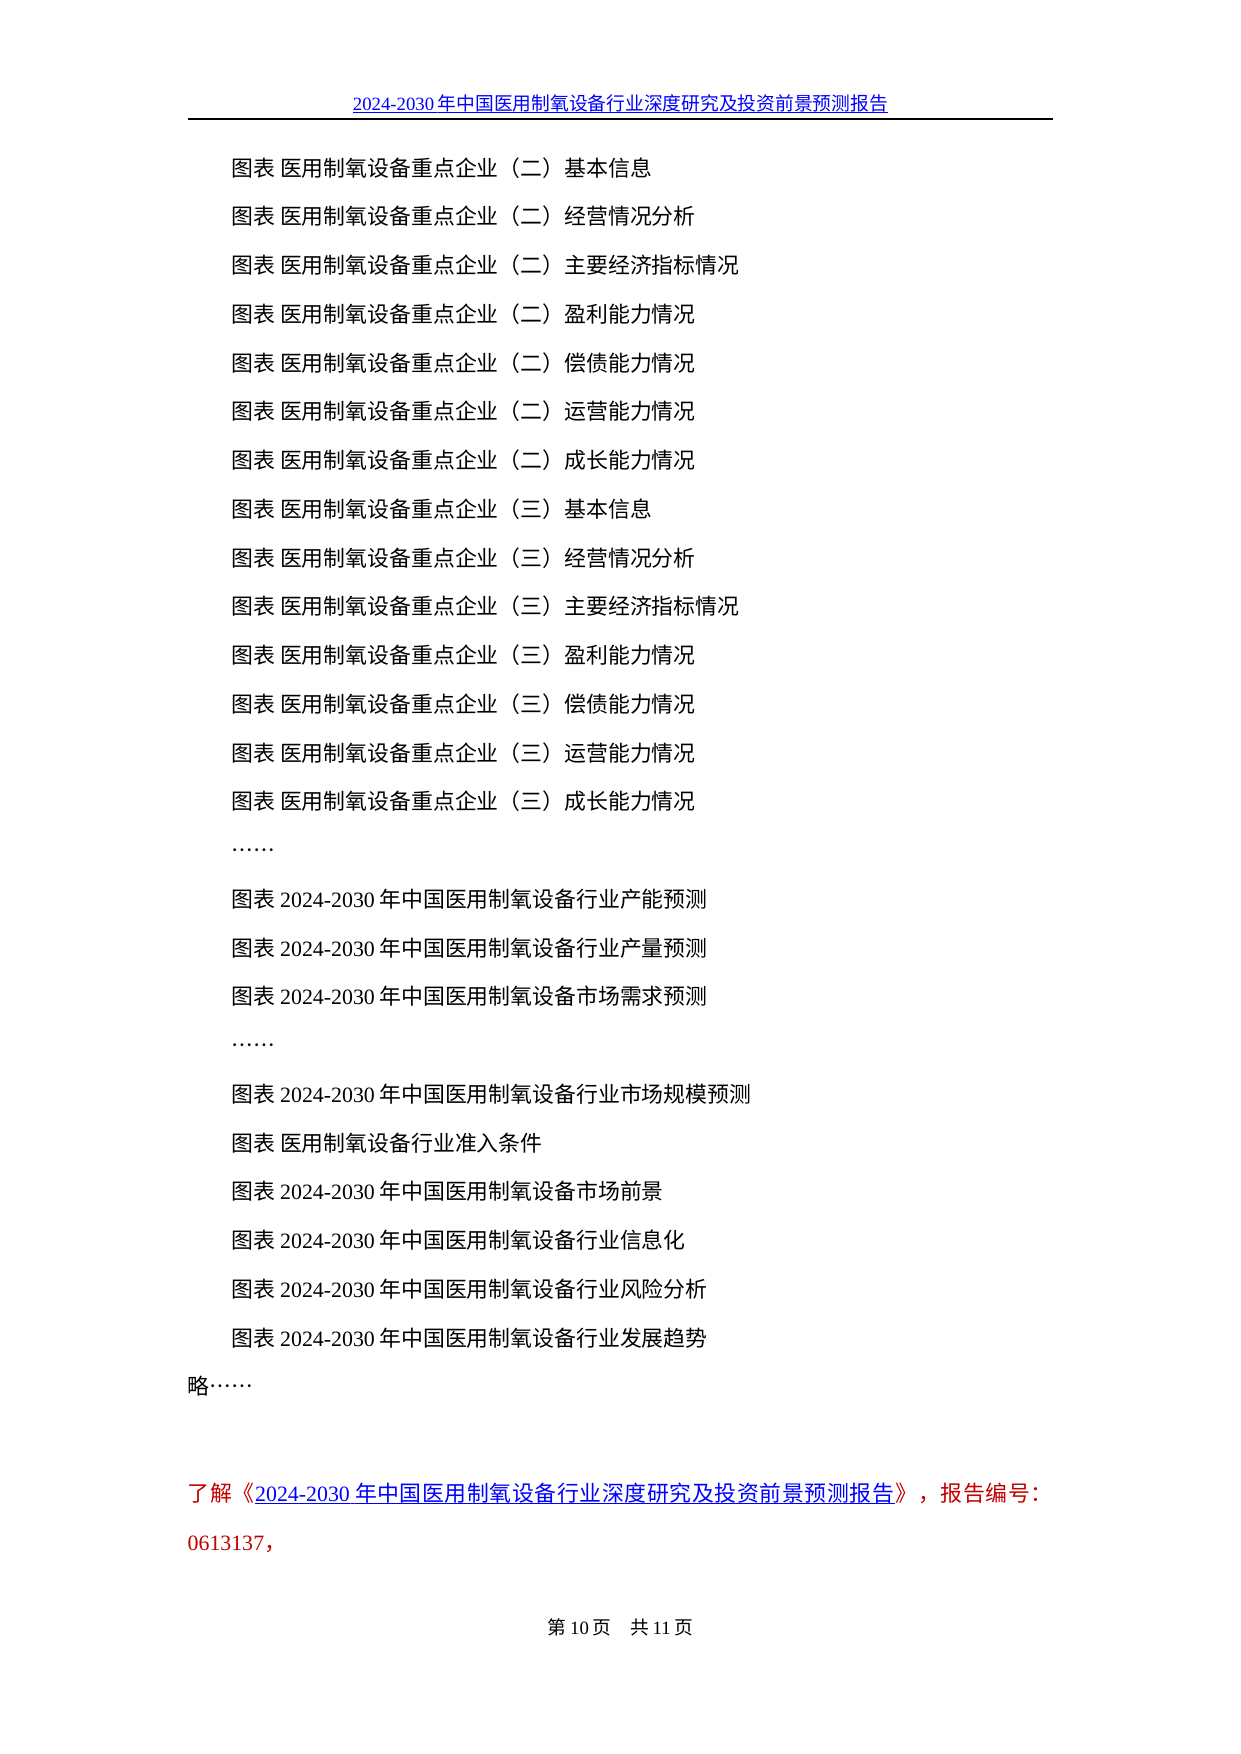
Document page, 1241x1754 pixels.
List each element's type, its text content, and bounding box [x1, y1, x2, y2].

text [187, 150, 1053, 1401]
text 了解《2024-2030年中国医用制氧设备行业深度研究及投资前景预测报告》，报告编号：0613137， [187, 1475, 1053, 1557]
